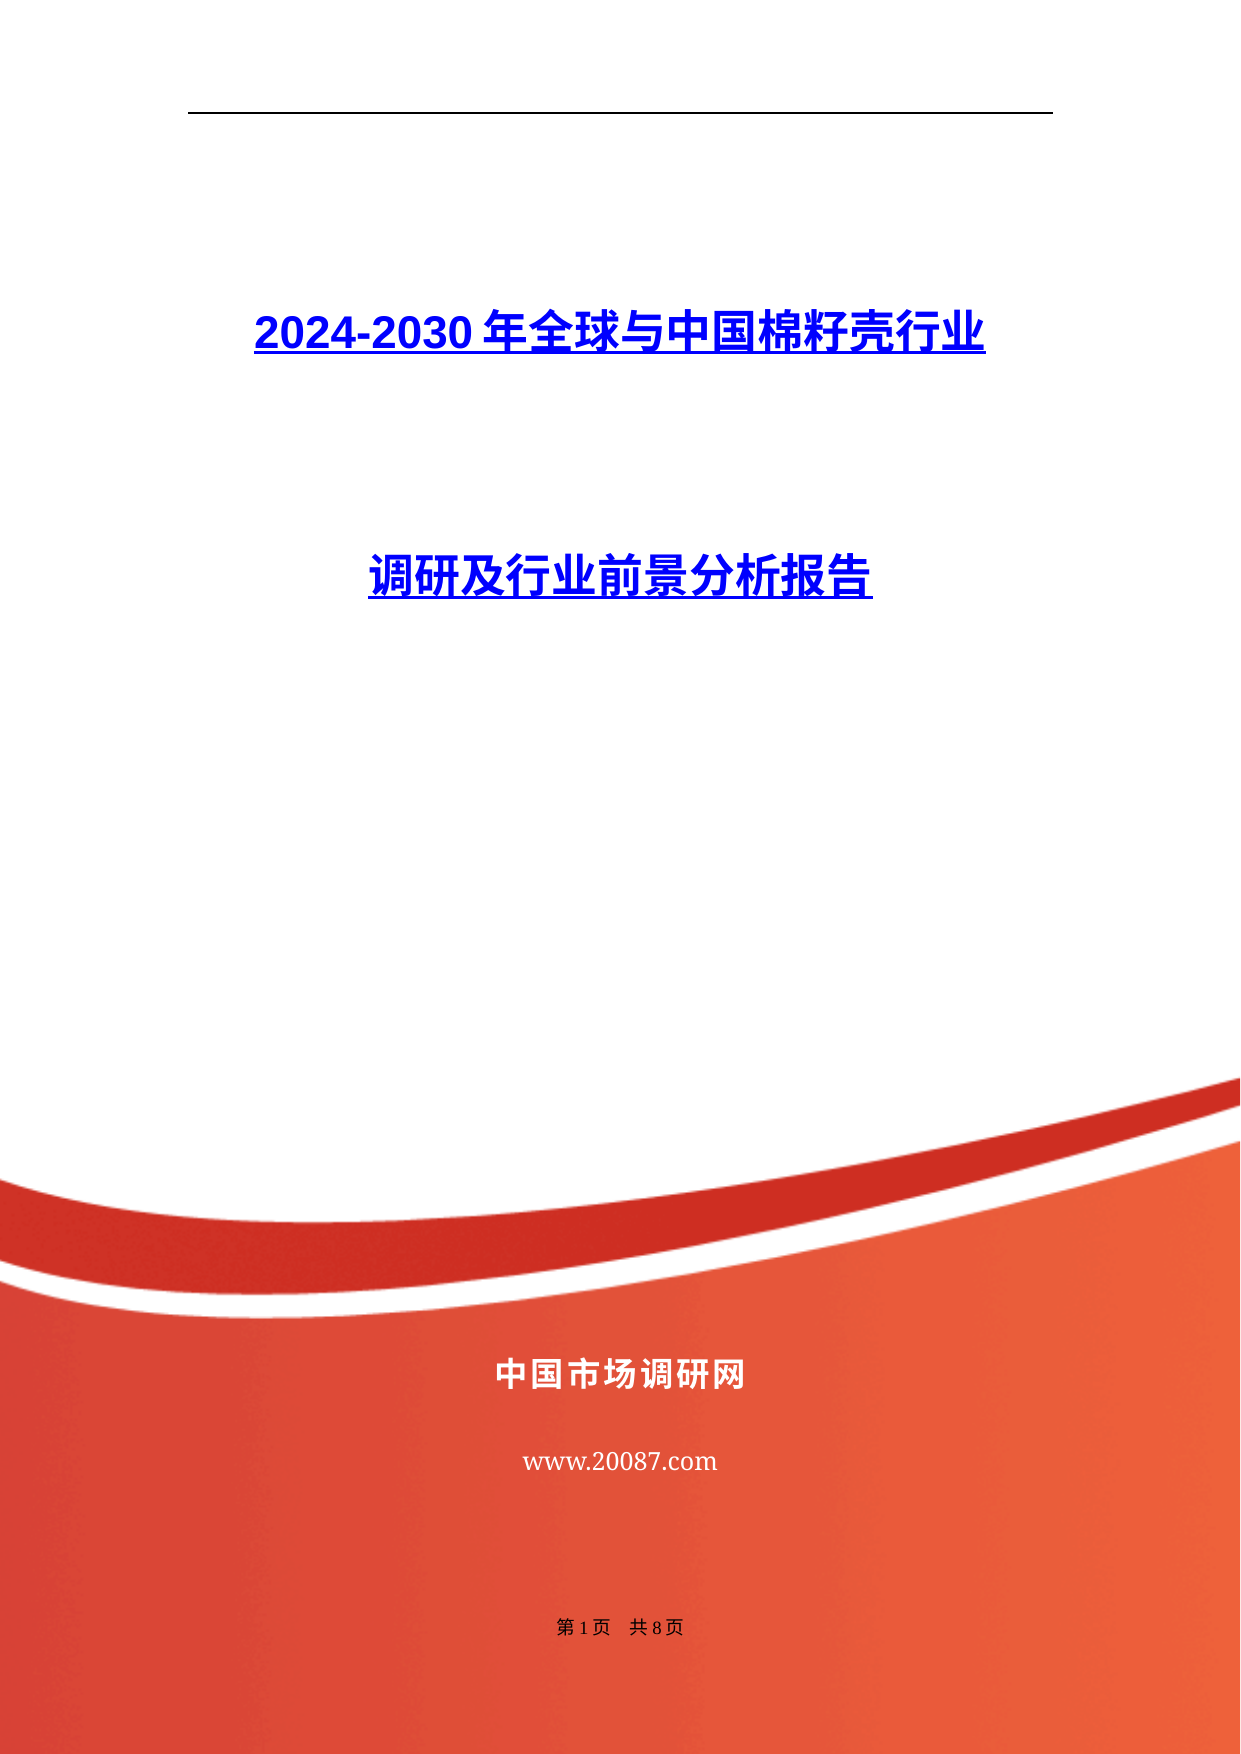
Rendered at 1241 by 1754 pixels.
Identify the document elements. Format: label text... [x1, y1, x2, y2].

subtitle 中国市场调研网 [187, 1339, 1053, 1404]
picture [0, 1006, 1241, 1754]
text www.20087.com [187, 1428, 1053, 1493]
table_header 2024-2030年全球与中国棉籽壳行业调研及行业前景分析报告 [188, 207, 1053, 773]
